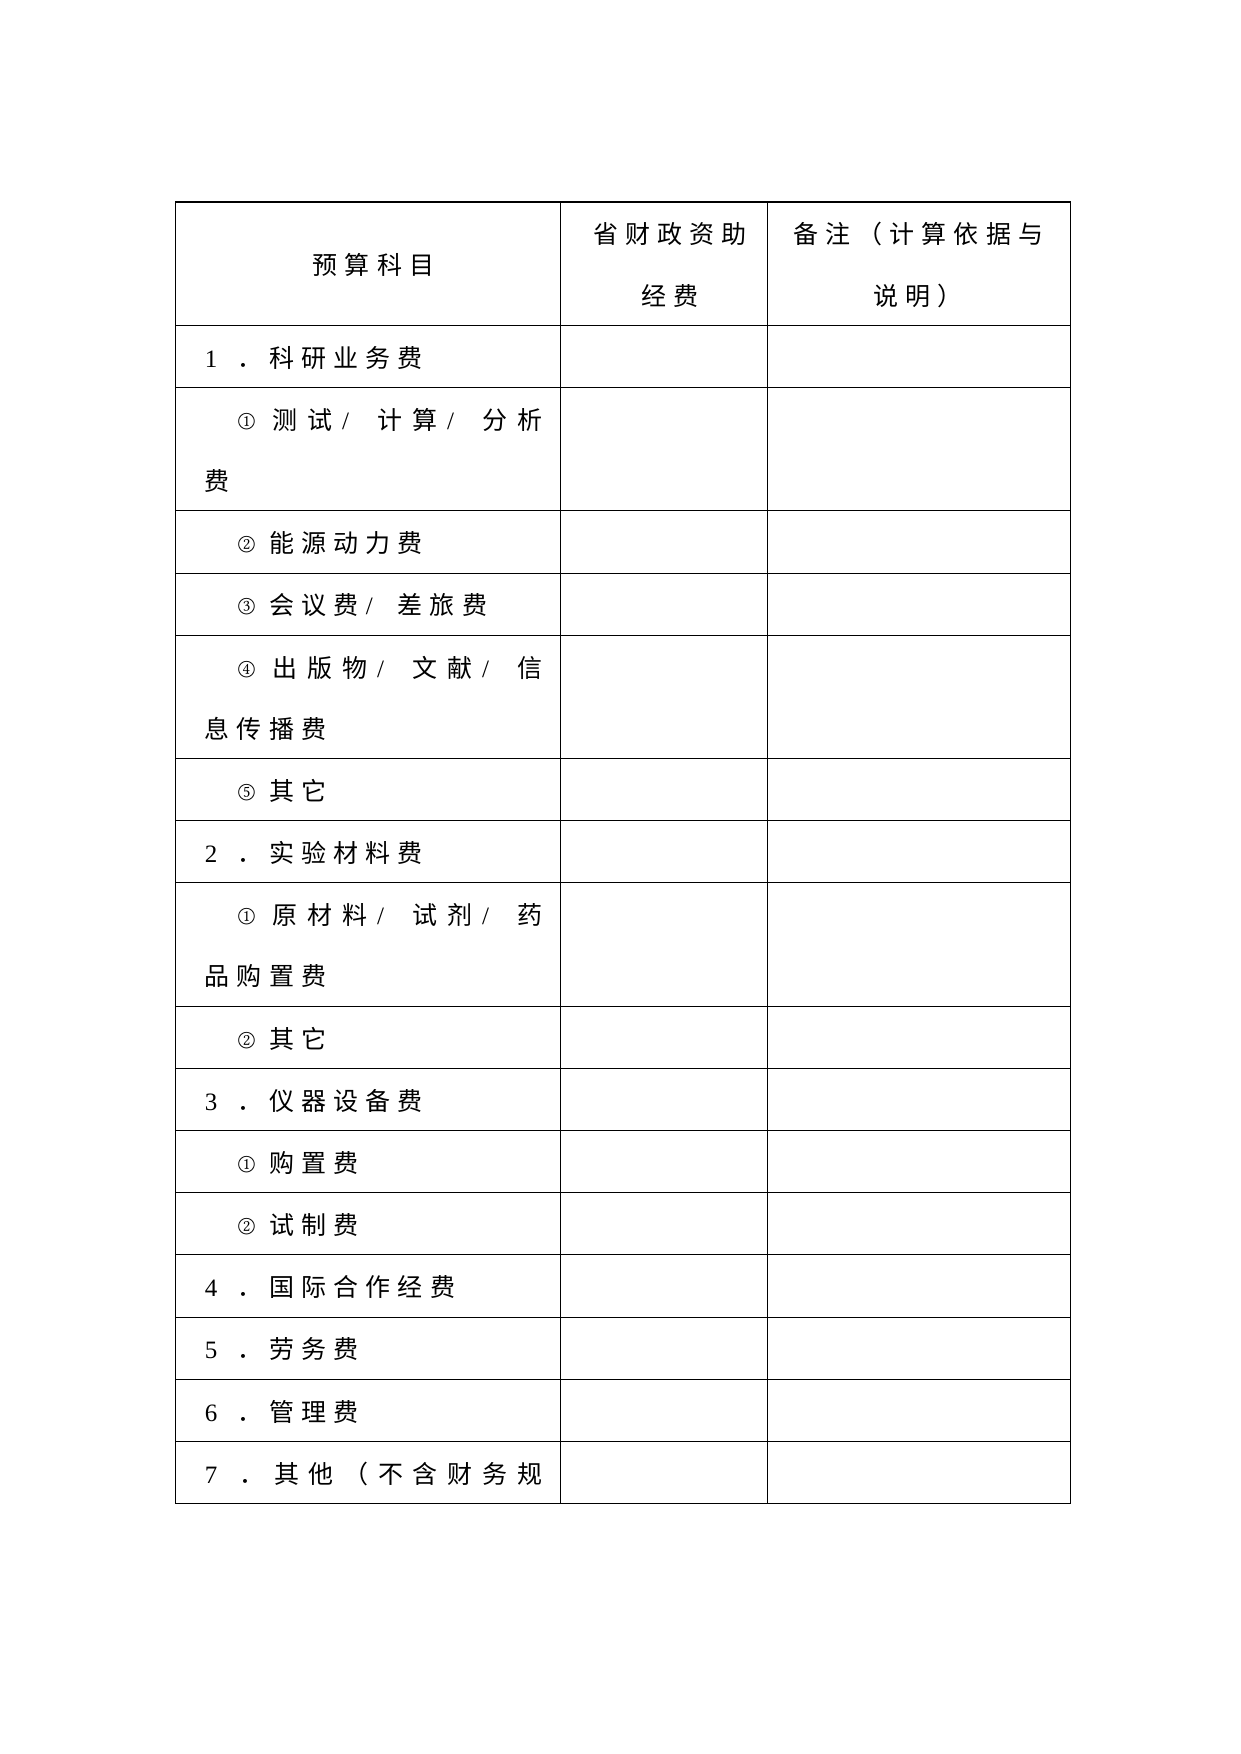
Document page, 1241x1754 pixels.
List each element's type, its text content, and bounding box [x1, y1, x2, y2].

table_cell ⑤其它 [176, 759, 560, 820]
table_cell 5．劳务费 [176, 1318, 560, 1379]
table_cell [561, 1069, 767, 1130]
table_cell 4．国际合作经费 [176, 1255, 560, 1317]
table_cell [561, 883, 767, 1006]
table_cell [768, 574, 1070, 634]
table_cell 3．仪器设备费 [176, 1069, 560, 1130]
table_cell [561, 1255, 767, 1317]
table_cell [561, 821, 767, 882]
table_cell [768, 636, 1070, 758]
table_cell ①测试/计算/分析费 [176, 388, 560, 510]
table_cell [768, 1318, 1070, 1379]
table_cell [561, 574, 767, 634]
table_cell [561, 326, 767, 387]
table_cell 1．科研业务费 [176, 326, 560, 387]
table_cell [768, 883, 1070, 1006]
table_cell [768, 1255, 1070, 1317]
table_cell ②能源动力费 [176, 511, 560, 572]
table_header 备注（计算依据与说明） [768, 203, 1070, 325]
table_cell [561, 1131, 767, 1192]
table_cell [768, 1131, 1070, 1192]
table_cell ②试制费 [176, 1193, 560, 1254]
table_cell [561, 636, 767, 758]
table_cell [561, 1318, 767, 1379]
table_cell ①原材料/试剂/药品购置费 [176, 883, 560, 1006]
table_cell [561, 1442, 767, 1503]
table_cell [768, 1007, 1070, 1068]
table_cell 7．其他（不含财务规定不能支出的科目） [176, 1442, 560, 1503]
table_cell ③会议费/差旅费 [176, 574, 560, 634]
table_cell [768, 388, 1070, 510]
table_cell ②其它 [176, 1007, 560, 1068]
table_cell [768, 1193, 1070, 1254]
table_cell [768, 759, 1070, 820]
table_header 预算科目 [176, 203, 560, 325]
table_cell [561, 511, 767, 572]
table_cell [561, 1193, 767, 1254]
table_cell ④出版物/文献/信息传播费 [176, 636, 560, 758]
table_cell [768, 1442, 1070, 1503]
table_cell ①购置费 [176, 1131, 560, 1192]
table_cell 2．实验材料费 [176, 821, 560, 882]
table_cell [768, 511, 1070, 572]
table_cell [561, 388, 767, 510]
table_cell [561, 1380, 767, 1441]
table_cell [768, 821, 1070, 882]
table_cell [561, 1007, 767, 1068]
table_cell [561, 759, 767, 820]
table_cell 6．管理费 [176, 1380, 560, 1441]
table_cell [768, 1380, 1070, 1441]
table_cell [768, 1069, 1070, 1130]
table_header 省财政资助经费 [561, 203, 767, 325]
table_cell [768, 326, 1070, 387]
